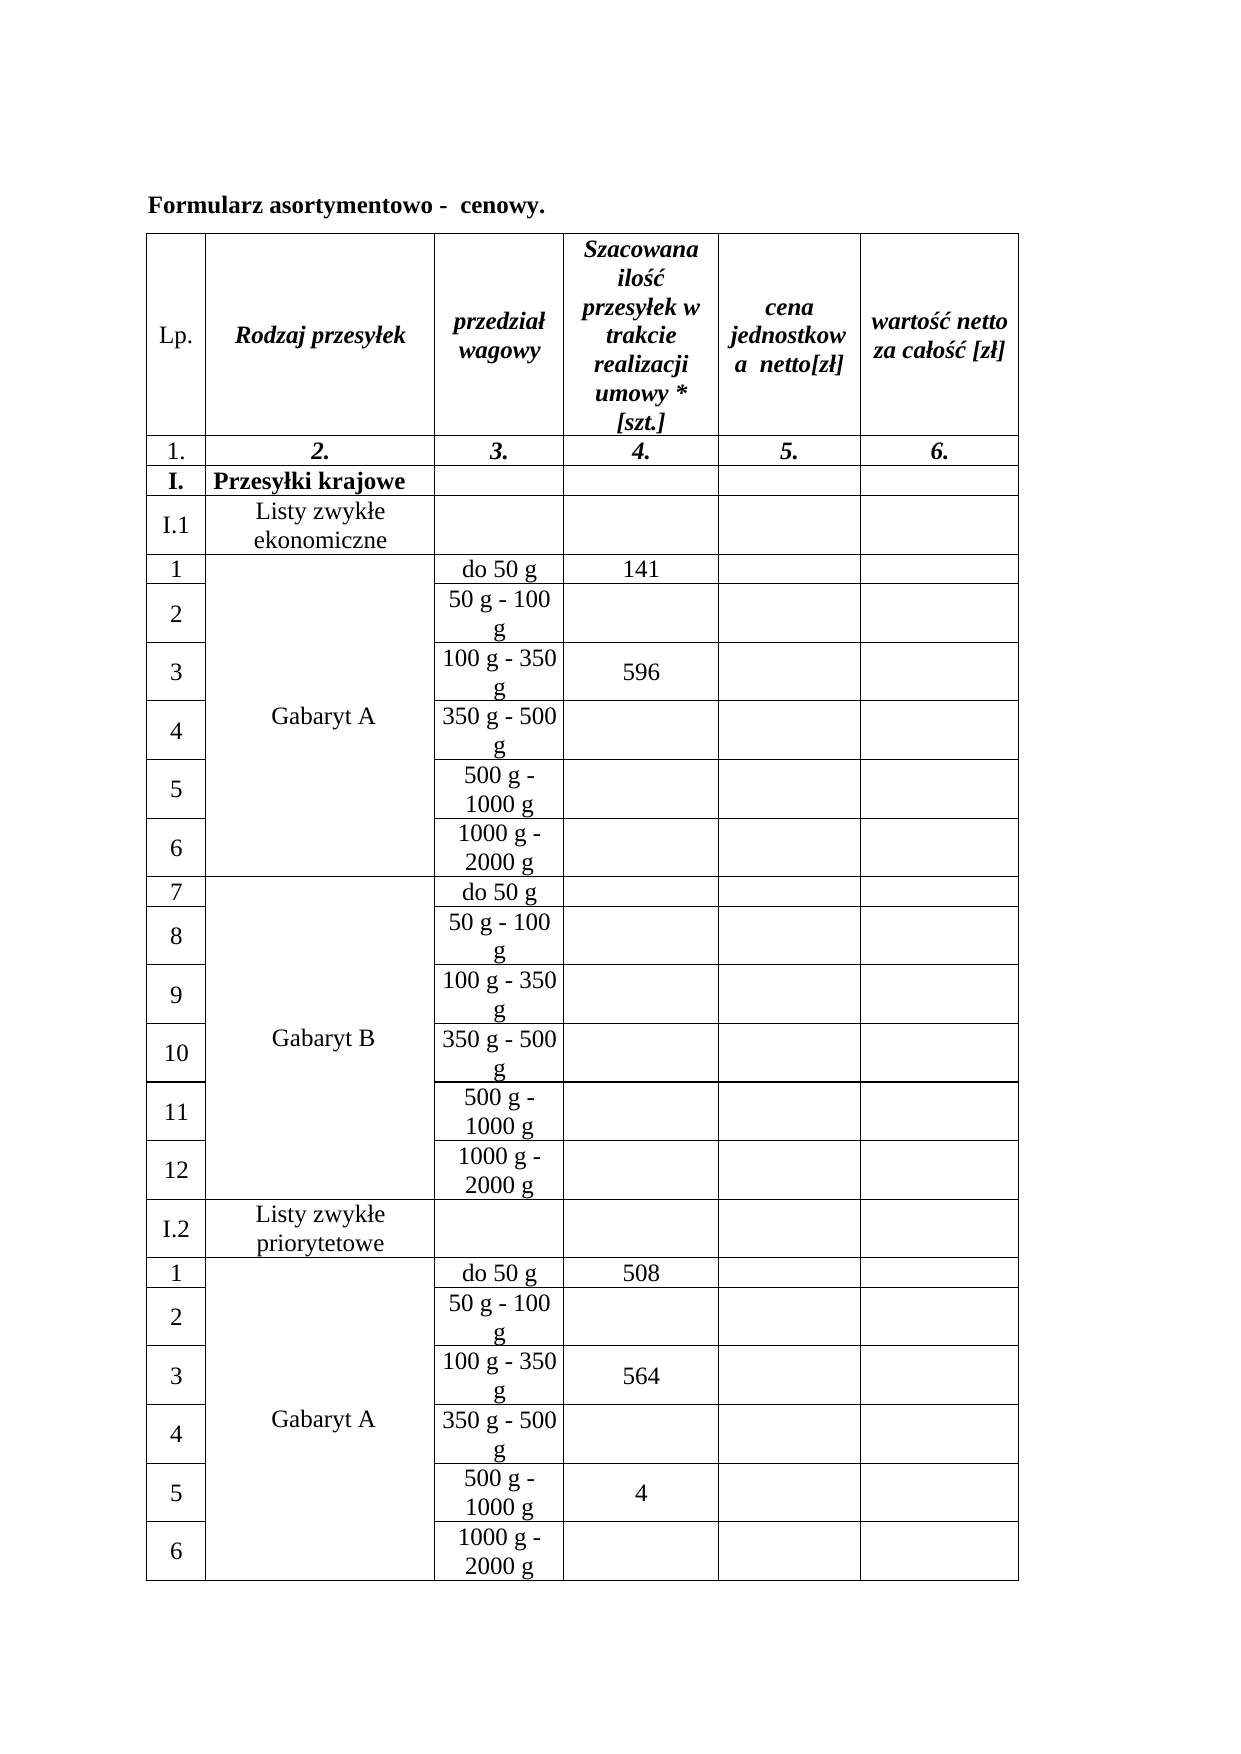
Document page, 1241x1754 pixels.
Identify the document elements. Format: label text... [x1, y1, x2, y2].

table_cell [719, 1464, 860, 1521]
table_cell [435, 466, 563, 495]
table_header przedział wagowy [435, 234, 563, 435]
table_cell 4 [147, 701, 205, 759]
table_cell 3 [147, 643, 205, 700]
table_cell [861, 1141, 1018, 1198]
table_cell [564, 760, 718, 817]
table_cell 100 g - 350 g [435, 965, 563, 1023]
table_cell [719, 643, 860, 700]
table_cell 11 [147, 1083, 205, 1140]
table_cell Gabaryt A [206, 555, 434, 876]
table_cell [861, 1200, 1018, 1257]
table_cell [861, 1346, 1018, 1404]
table_cell [719, 819, 860, 876]
table_cell 1. [147, 436, 205, 465]
table_cell [435, 496, 563, 553]
text Formularz asortymentowo - cenowy. [148, 190, 1093, 219]
table_cell [719, 1083, 860, 1140]
table_cell [564, 877, 718, 906]
table_cell [861, 1522, 1018, 1579]
table_cell [861, 1258, 1018, 1287]
table_cell [719, 1346, 860, 1404]
table_cell 1000 g - 2000 g [435, 819, 563, 876]
table_cell Listy zwykłe priorytetowe [206, 1200, 434, 1257]
table_cell [719, 584, 860, 642]
table_cell [564, 1288, 718, 1345]
table_cell 5 [147, 1464, 205, 1521]
table_cell [564, 907, 718, 964]
table_cell [719, 1141, 860, 1198]
table_cell [861, 1464, 1018, 1521]
table_cell do 50 g [435, 877, 563, 906]
table_cell 50 g - 100 g [435, 907, 563, 964]
table_cell 2 [147, 1288, 205, 1345]
table_cell [719, 1258, 860, 1287]
table_cell [564, 1522, 718, 1579]
table_cell 500 g - 1000 g [435, 760, 563, 817]
table_cell [564, 496, 718, 553]
table_cell [564, 1141, 718, 1198]
table_cell [564, 965, 718, 1023]
table_cell [719, 877, 860, 906]
table_cell [719, 907, 860, 964]
table_cell 4 [147, 1405, 205, 1462]
table_cell 4 [564, 1464, 718, 1521]
table_header wartość netto za całość [zł] [861, 234, 1018, 435]
table_cell [719, 1288, 860, 1345]
table_cell do 50 g [435, 1258, 563, 1287]
table_cell 564 [564, 1346, 718, 1404]
table_cell [861, 877, 1018, 906]
table_cell [719, 1024, 860, 1081]
table_cell [861, 466, 1018, 495]
table_cell 1 [147, 1258, 205, 1287]
table_cell [861, 1405, 1018, 1462]
table_cell 1 [147, 555, 205, 583]
table_cell 7 [147, 877, 205, 906]
table_cell [719, 466, 860, 495]
table_cell [564, 1024, 718, 1081]
table_cell [564, 1200, 718, 1257]
table_header Rodzaj przesyłek [206, 234, 434, 435]
table_cell 6 [147, 1522, 205, 1579]
table_cell [719, 1522, 860, 1579]
table_cell [719, 555, 860, 583]
table_cell 141 [564, 555, 718, 583]
table_cell 5. [719, 436, 860, 465]
table_cell [861, 965, 1018, 1023]
table_cell [861, 584, 1018, 642]
table_cell I.2 [147, 1200, 205, 1257]
table_cell 1000 g - 2000 g [435, 1522, 563, 1579]
table_cell Gabaryt A [206, 1258, 434, 1579]
table_cell [564, 466, 718, 495]
table_cell [719, 496, 860, 553]
table_cell [861, 1288, 1018, 1345]
table_cell 4. [564, 436, 718, 465]
table_cell 50 g - 100 g [435, 1288, 563, 1345]
table_cell [861, 643, 1018, 700]
table_cell 8 [147, 907, 205, 964]
table_cell [719, 701, 860, 759]
table_cell [861, 819, 1018, 876]
table_cell I.1 [147, 496, 205, 553]
table_cell [564, 1405, 718, 1462]
table_cell 9 [147, 965, 205, 1023]
table_cell 6. [861, 436, 1018, 465]
table_cell 6 [147, 819, 205, 876]
table_cell [435, 1200, 563, 1257]
table_cell [861, 555, 1018, 583]
table_cell 100 g - 350 g [435, 1346, 563, 1404]
table_cell [861, 701, 1018, 759]
table_cell I. [147, 466, 205, 495]
table_header cena jednostkowa netto[zł] [719, 234, 860, 435]
table_cell 508 [564, 1258, 718, 1287]
table_header Szacowana ilość przesyłek w trakcie realizacji umowy * [szt.] [564, 234, 718, 435]
table_cell [719, 965, 860, 1023]
table_cell [564, 701, 718, 759]
table_cell 350 g - 500 g [435, 1405, 563, 1462]
table_cell [861, 760, 1018, 817]
table_cell 10 [147, 1024, 205, 1081]
table_cell Gabaryt B [206, 877, 434, 1198]
table_cell 500 g - 1000 g [435, 1083, 563, 1140]
table_cell [861, 1024, 1018, 1081]
table_cell Listy zwykłe ekonomiczne [206, 496, 434, 553]
table_cell 12 [147, 1141, 205, 1198]
table_cell do 50 g [435, 555, 563, 583]
table_cell 50 g - 100 g [435, 584, 563, 642]
table_cell 5 [147, 760, 205, 817]
table_cell [861, 1083, 1018, 1140]
table_cell 596 [564, 643, 718, 700]
table_cell 2. [206, 436, 434, 465]
table_cell [719, 1200, 860, 1257]
table_cell 2 [147, 584, 205, 642]
table_cell 3. [435, 436, 563, 465]
table_cell 500 g - 1000 g [435, 1464, 563, 1521]
table_cell 1000 g - 2000 g [435, 1141, 563, 1198]
table_cell [719, 760, 860, 817]
table_cell [564, 584, 718, 642]
table_cell 350 g - 500 g [435, 1024, 563, 1081]
table_cell [564, 1083, 718, 1140]
table_header Lp. [147, 234, 205, 435]
table_cell [564, 819, 718, 876]
table_cell [719, 1405, 860, 1462]
table_cell 350 g - 500 g [435, 701, 563, 759]
table_cell Przesyłki krajowe [206, 466, 434, 495]
table_cell 3 [147, 1346, 205, 1404]
table_cell 100 g - 350 g [435, 643, 563, 700]
table_cell [861, 907, 1018, 964]
table_cell [861, 496, 1018, 553]
